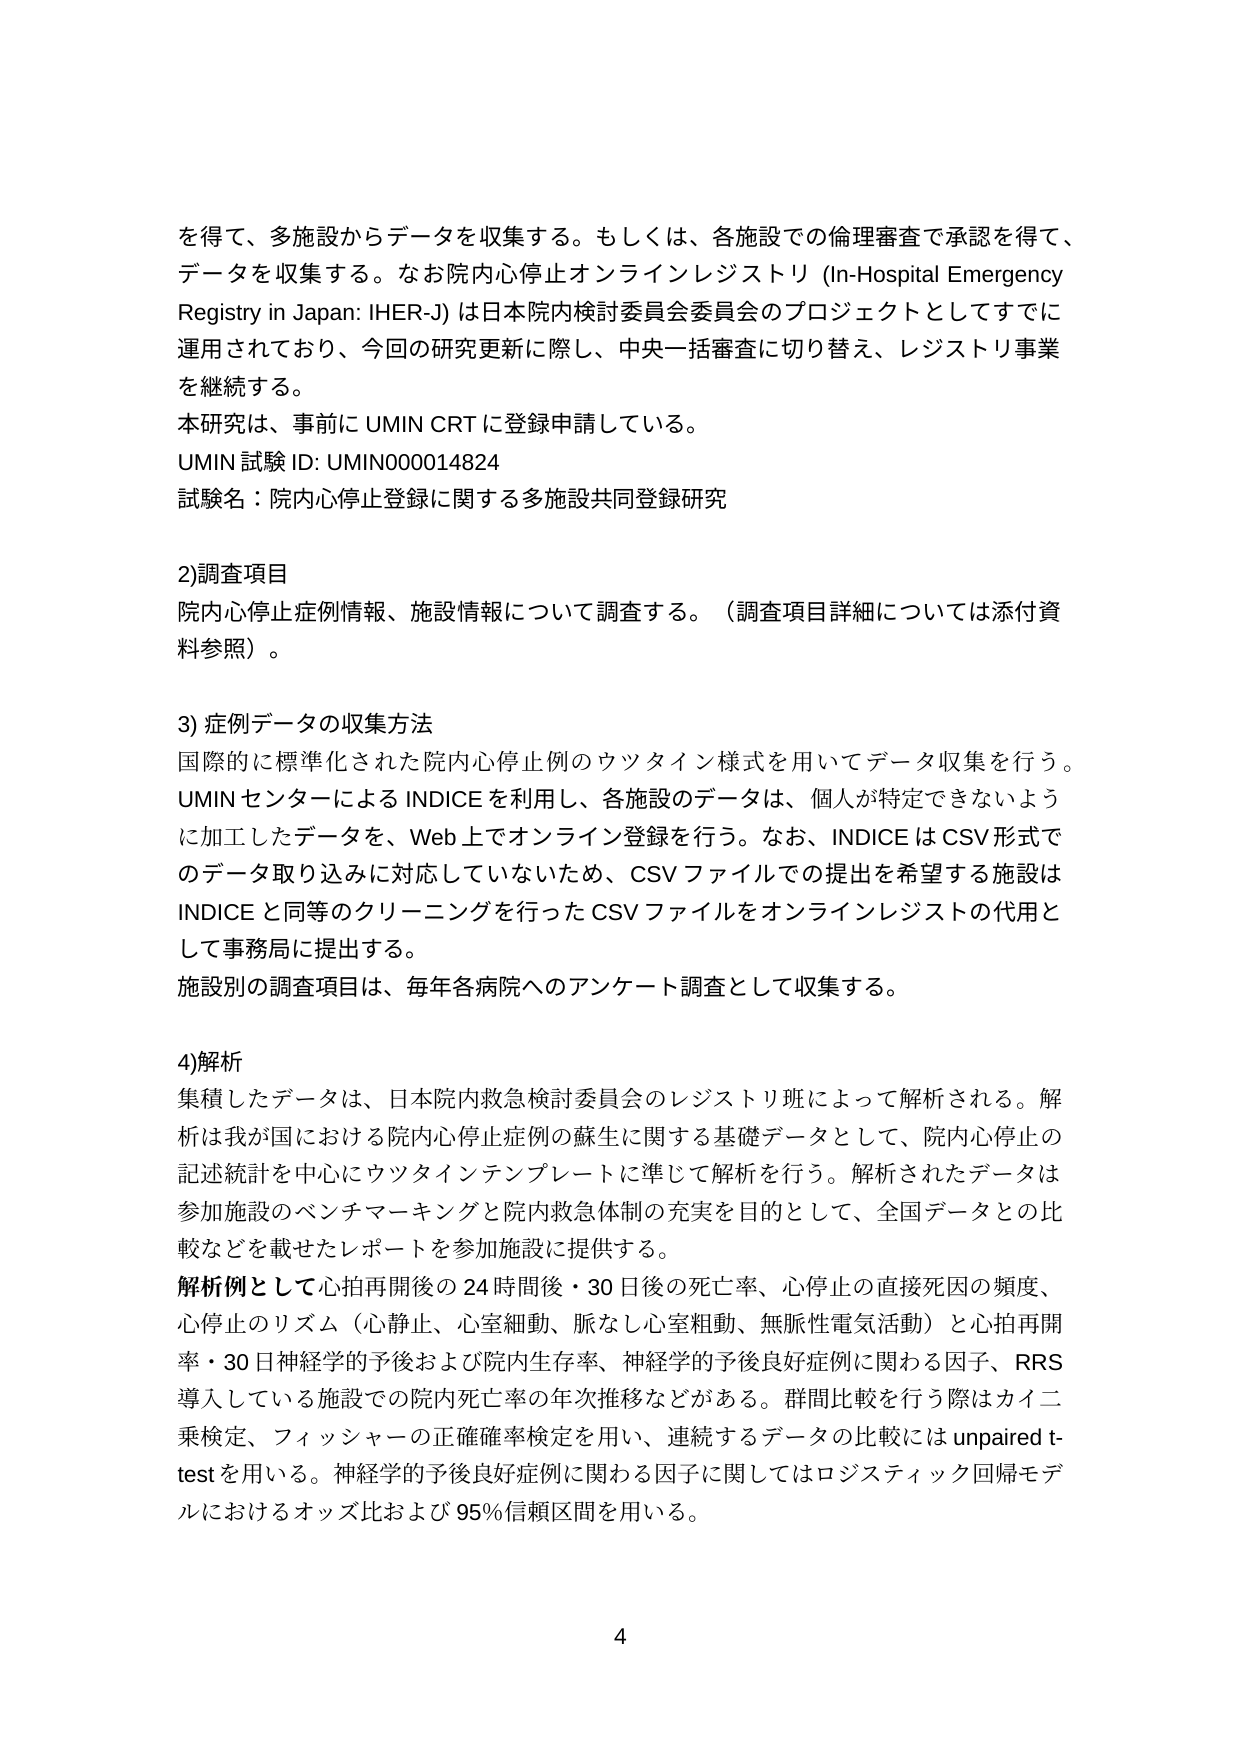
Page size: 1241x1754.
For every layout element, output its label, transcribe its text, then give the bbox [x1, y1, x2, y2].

text UMIN試験ID: UMIN000014824 [177, 442, 1063, 479]
text 本研究は、事前にUMIN CRTに登録申請している。 [177, 404, 1063, 442]
text 施設別の調査項目は、毎年各病院へのアンケート調査として収集する。 [177, 967, 1063, 1004]
text 集積したデータは、日本院内救急検討委員会のレジストリ班によって解析される。解析は我が国における院内心停止症例の蘇生に関する基礎データとして、院内心停止の記述統計を中心にウツタインテンプレートに準じて解析を行う。解析されたデータは参加施設のベンチマーキングと院内救急体制の充実を目的として、全国データとの比較などを載せたレポートを参加施設に提供する。 [177, 1079, 1063, 1267]
text 国際的に標準化された院内心停止例のウツタイン様式を用いてデータ収集を行う。UMINセンターによるINDICEを利用し、各施設のデータは、個人が特定できないように加工したデータを、Web上でオンライン登録を行う。なお、INDICEはCSV形式でのデータ取り込みに対応していないため、CSVファイルでの提出を希望する施設はINDICEと同等のクリーニングを行ったCSVファイルをオンラインレジストの代用として事務局に提出する。 [177, 742, 1063, 967]
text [177, 217, 1063, 404]
text 解析例として心拍再開後の24時間後・30日後の死亡率、心停止の直接死因の頻度、心停止のリズム（心静止、心室細動、脈なし心室粗動、無脈性電気活動）と心拍再開率・30日神経学的予後および院内生存率、神経学的予後良好症例に関わる因子、RRS導入している施設での院内死亡率の年次推移などがある。群間比較を行う際はカイ二乗検定、フィッシャーの正確確率検定を用い、連続するデータの比較にはunpaired t-testを用いる。神経学的予後良好症例に関わる因子に関してはロジスティック回帰モデルにおけるオッズ比および95％信頼区間を用いる。 [177, 1267, 1063, 1529]
text 3) 症例データの収集方法 [177, 704, 1063, 742]
text 試験名：院内心停止登録に関する多施設共同登録研究 [177, 479, 1063, 517]
text 院内心停止症例情報、施設情報について調査する。（調査項目詳細については添付資料参照）。 [177, 592, 1063, 667]
text 4)解析 [177, 1042, 1063, 1079]
text 2)調査項目 [177, 554, 1063, 592]
